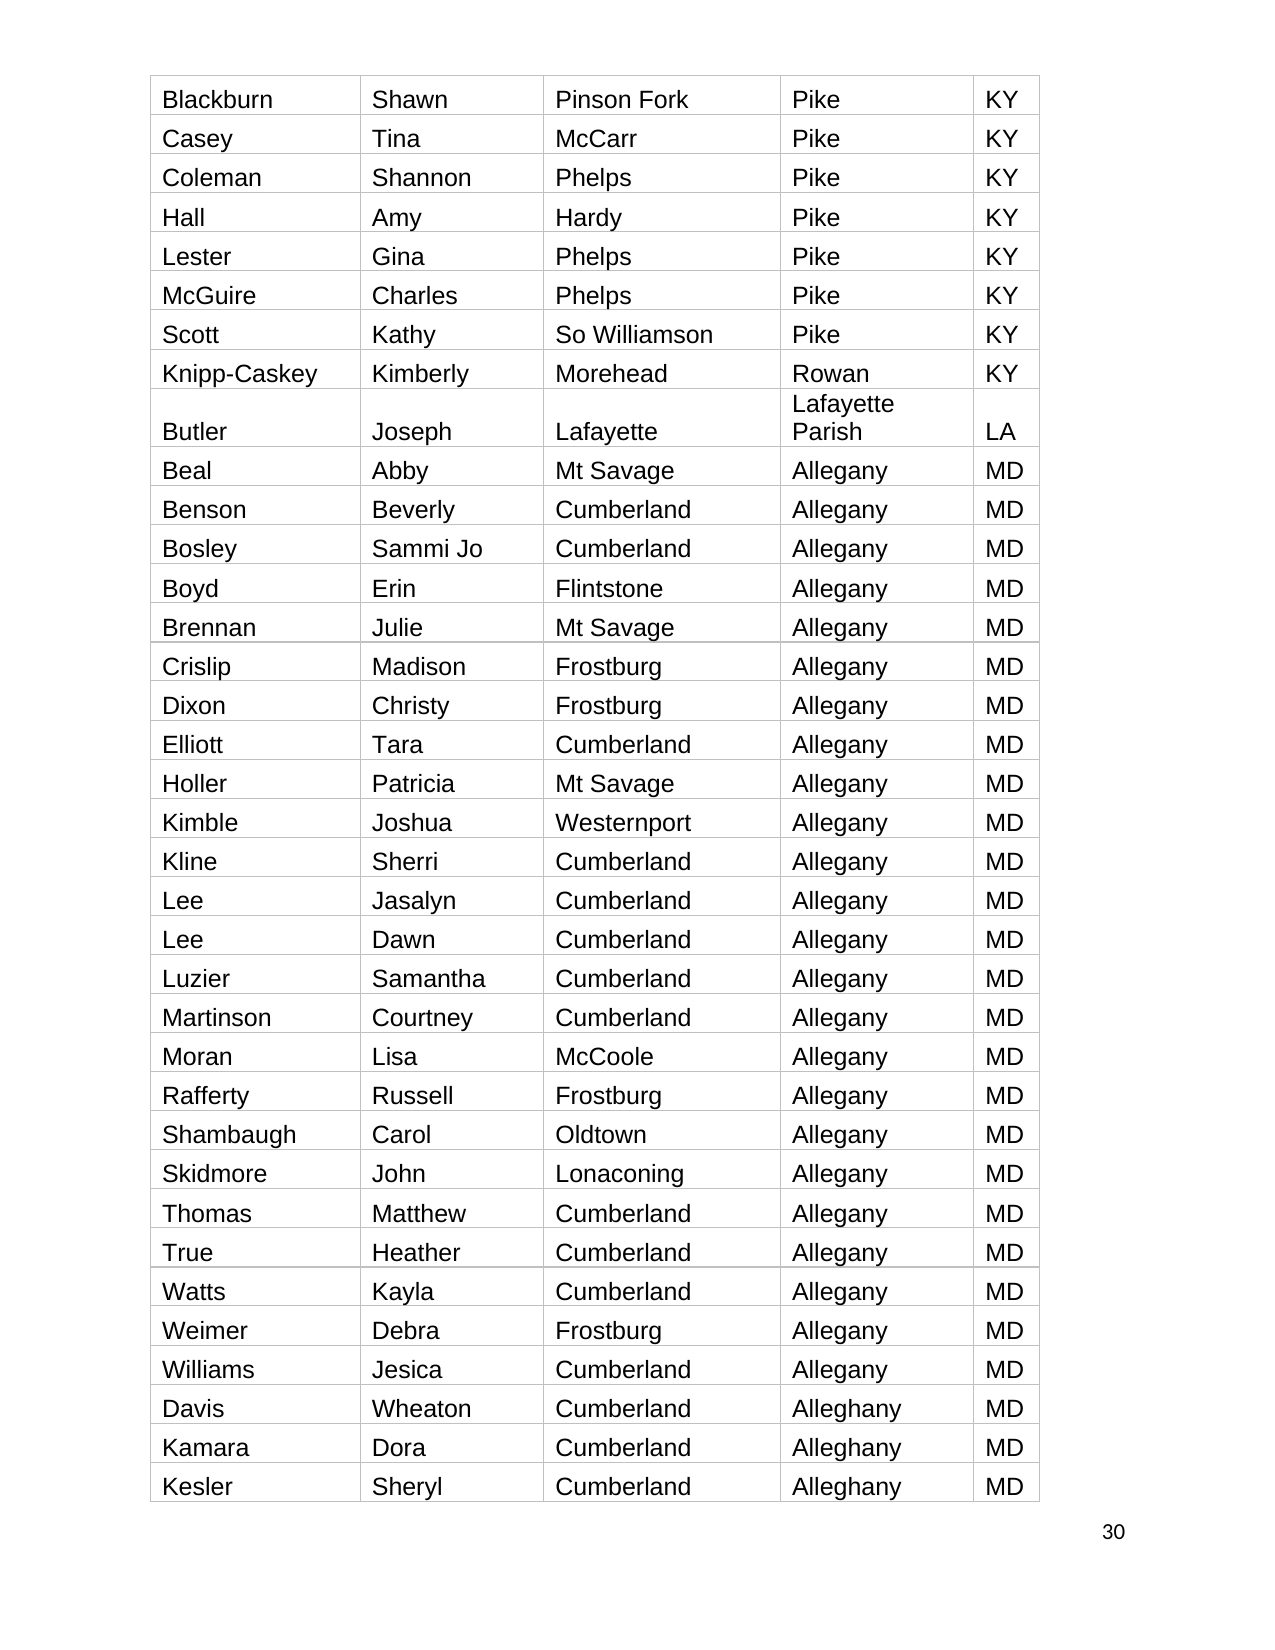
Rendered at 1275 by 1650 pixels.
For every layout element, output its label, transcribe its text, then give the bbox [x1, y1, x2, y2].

table_cell Hardy [544, 193, 780, 231]
table_cell MD [974, 1268, 1039, 1305]
table_cell Shannon [361, 154, 543, 192]
table_cell Oldtown [544, 1111, 780, 1149]
table_cell Thomas [151, 1189, 360, 1227]
table_cell MD [974, 799, 1039, 837]
table_cell Casey [151, 115, 360, 153]
table_cell Rafferty [151, 1072, 360, 1110]
table_cell MD [974, 760, 1039, 798]
table_cell John [361, 1150, 543, 1188]
table_cell Allegany [781, 955, 973, 993]
table_cell Allegany [781, 1189, 973, 1227]
table_cell Lee [151, 916, 360, 954]
table_cell Debra [361, 1306, 543, 1344]
table_cell Pike [781, 193, 973, 231]
table_cell Flintstone [544, 564, 780, 602]
table_cell Shambaugh [151, 1111, 360, 1149]
table_cell Cumberland [544, 1189, 780, 1227]
table_cell Bosley [151, 525, 360, 563]
table_cell MD [974, 721, 1039, 758]
table_cell Joshua [361, 799, 543, 837]
table_cell Cumberland [544, 486, 780, 524]
table_cell Allegany [781, 1228, 973, 1266]
table_cell Lester [151, 232, 360, 270]
table_cell Allegany [781, 1111, 973, 1149]
table_cell Cumberland [544, 721, 780, 758]
table_cell Allegany [781, 1033, 973, 1071]
table_cell Cumberland [544, 838, 780, 876]
table_cell Patricia [361, 760, 543, 798]
table_cell Allegany [781, 447, 973, 485]
table_cell Phelps [544, 232, 780, 270]
table_cell Russell [361, 1072, 543, 1110]
table_cell Allegany [781, 877, 973, 915]
table_cell Sheryl [361, 1463, 543, 1501]
table_cell Allegany [781, 1150, 973, 1188]
table_cell Dawn [361, 916, 543, 954]
table_cell Phelps [544, 154, 780, 192]
table_cell Pike [781, 271, 973, 309]
table_cell Kimble [151, 799, 360, 837]
table_cell MD [974, 603, 1039, 641]
table_cell Abby [361, 447, 543, 485]
table_cell Beverly [361, 486, 543, 524]
table_cell MD [974, 525, 1039, 563]
table_cell Allegany [781, 838, 973, 876]
table_cell Cumberland [544, 877, 780, 915]
table_cell Luzier [151, 955, 360, 993]
table_cell LA [974, 389, 1039, 446]
table_cell Jesica [361, 1346, 543, 1383]
table_cell Pike [781, 232, 973, 270]
table_cell Erin [361, 564, 543, 602]
table_cell Scott [151, 310, 360, 348]
table_cell True [151, 1228, 360, 1266]
table_cell Pike [781, 76, 973, 114]
table_cell Alleghany [781, 1463, 973, 1501]
table_cell MD [974, 1385, 1039, 1423]
table_cell MD [974, 838, 1039, 876]
table_cell Kline [151, 838, 360, 876]
table_cell Weimer [151, 1306, 360, 1344]
table_cell Mt Savage [544, 447, 780, 485]
table_cell Watts [151, 1268, 360, 1305]
table_cell Cumberland [544, 1228, 780, 1266]
table_cell McCarr [544, 115, 780, 153]
table_cell Martinson [151, 994, 360, 1032]
table_cell MD [974, 1424, 1039, 1462]
table_cell Allegany [781, 1346, 973, 1383]
table_cell KY [974, 350, 1039, 387]
table_cell Kamara [151, 1424, 360, 1462]
table_cell Beal [151, 447, 360, 485]
table_cell Heather [361, 1228, 543, 1266]
table_cell MD [974, 916, 1039, 954]
table_cell Cumberland [544, 1463, 780, 1501]
table_cell Lisa [361, 1033, 543, 1071]
table_cell Cumberland [544, 1346, 780, 1383]
table_cell MD [974, 681, 1039, 719]
table_cell Frostburg [544, 1306, 780, 1344]
table_cell MD [974, 1346, 1039, 1383]
table_cell Hall [151, 193, 360, 231]
table_cell Allegany [781, 681, 973, 719]
table_cell Allegany [781, 1072, 973, 1110]
table_cell Amy [361, 193, 543, 231]
table_cell Butler [151, 389, 360, 446]
table_cell Cumberland [544, 1385, 780, 1423]
table_cell Shawn [361, 76, 543, 114]
table_cell Benson [151, 486, 360, 524]
table_cell KY [974, 310, 1039, 348]
table_cell Cumberland [544, 1424, 780, 1462]
table_cell Pike [781, 115, 973, 153]
table_cell KY [974, 232, 1039, 270]
table_cell KY [974, 115, 1039, 153]
table_cell Allegany [781, 643, 973, 680]
table_cell Kimberly [361, 350, 543, 387]
table_cell KY [974, 154, 1039, 192]
table_cell Blackburn [151, 76, 360, 114]
table_cell Brennan [151, 603, 360, 641]
table_cell KY [974, 76, 1039, 114]
table_cell Rowan [781, 350, 973, 387]
table_cell Allegany [781, 525, 973, 563]
table_cell Pike [781, 154, 973, 192]
table_cell Allegany [781, 486, 973, 524]
table_cell Alleghany [781, 1424, 973, 1462]
table_cell MD [974, 955, 1039, 993]
table_cell Kathy [361, 310, 543, 348]
table_cell Gina [361, 232, 543, 270]
table_cell Dora [361, 1424, 543, 1462]
table_cell McGuire [151, 271, 360, 309]
table_cell Charles [361, 271, 543, 309]
table_cell Allegany [781, 760, 973, 798]
table_cell Elliott [151, 721, 360, 758]
table_cell Cumberland [544, 955, 780, 993]
table_cell MD [974, 1189, 1039, 1227]
table_cell Phelps [544, 271, 780, 309]
table_cell Cumberland [544, 994, 780, 1032]
table_cell Moran [151, 1033, 360, 1071]
table_cell Boyd [151, 564, 360, 602]
table_cell Frostburg [544, 1072, 780, 1110]
table_cell Westernport [544, 799, 780, 837]
table_cell MD [974, 1033, 1039, 1071]
table_cell MD [974, 486, 1039, 524]
table_cell Cumberland [544, 916, 780, 954]
table_cell Madison [361, 643, 543, 680]
table_cell MD [974, 1306, 1039, 1344]
table_cell Skidmore [151, 1150, 360, 1188]
table_cell Allegany [781, 564, 973, 602]
table_cell Davis [151, 1385, 360, 1423]
table_cell Carol [361, 1111, 543, 1149]
table_cell MD [974, 1150, 1039, 1188]
table_cell Cumberland [544, 525, 780, 563]
table_cell Allegany [781, 603, 973, 641]
table_cell Alleghany [781, 1385, 973, 1423]
table_cell Dixon [151, 681, 360, 719]
table_cell MD [974, 1228, 1039, 1266]
table_cell Tina [361, 115, 543, 153]
table_cell MD [974, 564, 1039, 602]
table_cell Allegany [781, 1268, 973, 1305]
table_cell Mt Savage [544, 603, 780, 641]
table_cell Knipp-Caskey [151, 350, 360, 387]
table_cell Lee [151, 877, 360, 915]
table_cell Frostburg [544, 681, 780, 719]
table_cell MD [974, 1072, 1039, 1110]
table_cell Christy [361, 681, 543, 719]
table_cell Courtney [361, 994, 543, 1032]
table_cell Wheaton [361, 1385, 543, 1423]
table_cell MD [974, 447, 1039, 485]
table_cell Kayla [361, 1268, 543, 1305]
table_cell Joseph [361, 389, 543, 446]
table_cell Lafayette [544, 389, 780, 446]
table_cell MD [974, 643, 1039, 680]
table_cell Morehead [544, 350, 780, 387]
table_cell Allegany [781, 994, 973, 1032]
table_cell MD [974, 1111, 1039, 1149]
table_cell Tara [361, 721, 543, 758]
table_cell So Williamson [544, 310, 780, 348]
table_cell MD [974, 1463, 1039, 1501]
table_cell KY [974, 271, 1039, 309]
table_cell Julie [361, 603, 543, 641]
table_cell McCoole [544, 1033, 780, 1071]
table_cell Holler [151, 760, 360, 798]
table_cell Allegany [781, 721, 973, 758]
table_cell Matthew [361, 1189, 543, 1227]
table_cell Williams [151, 1346, 360, 1383]
table_cell Frostburg [544, 643, 780, 680]
table_cell Cumberland [544, 1268, 780, 1305]
table_cell MD [974, 994, 1039, 1032]
table_cell Lonaconing [544, 1150, 780, 1188]
table_cell Allegany [781, 1306, 973, 1344]
table_cell Kesler [151, 1463, 360, 1501]
table_cell KY [974, 193, 1039, 231]
table_cell Lafayette Parish [781, 389, 973, 446]
table_cell Crislip [151, 643, 360, 680]
table_cell Mt Savage [544, 760, 780, 798]
table_cell Sammi Jo [361, 525, 543, 563]
table_cell MD [974, 877, 1039, 915]
table_cell Allegany [781, 799, 973, 837]
table_cell Pinson Fork [544, 76, 780, 114]
table_cell Coleman [151, 154, 360, 192]
table_cell Sherri [361, 838, 543, 876]
table_cell Allegany [781, 916, 973, 954]
table_cell Jasalyn [361, 877, 543, 915]
table_cell Samantha [361, 955, 543, 993]
table_cell Pike [781, 310, 973, 348]
